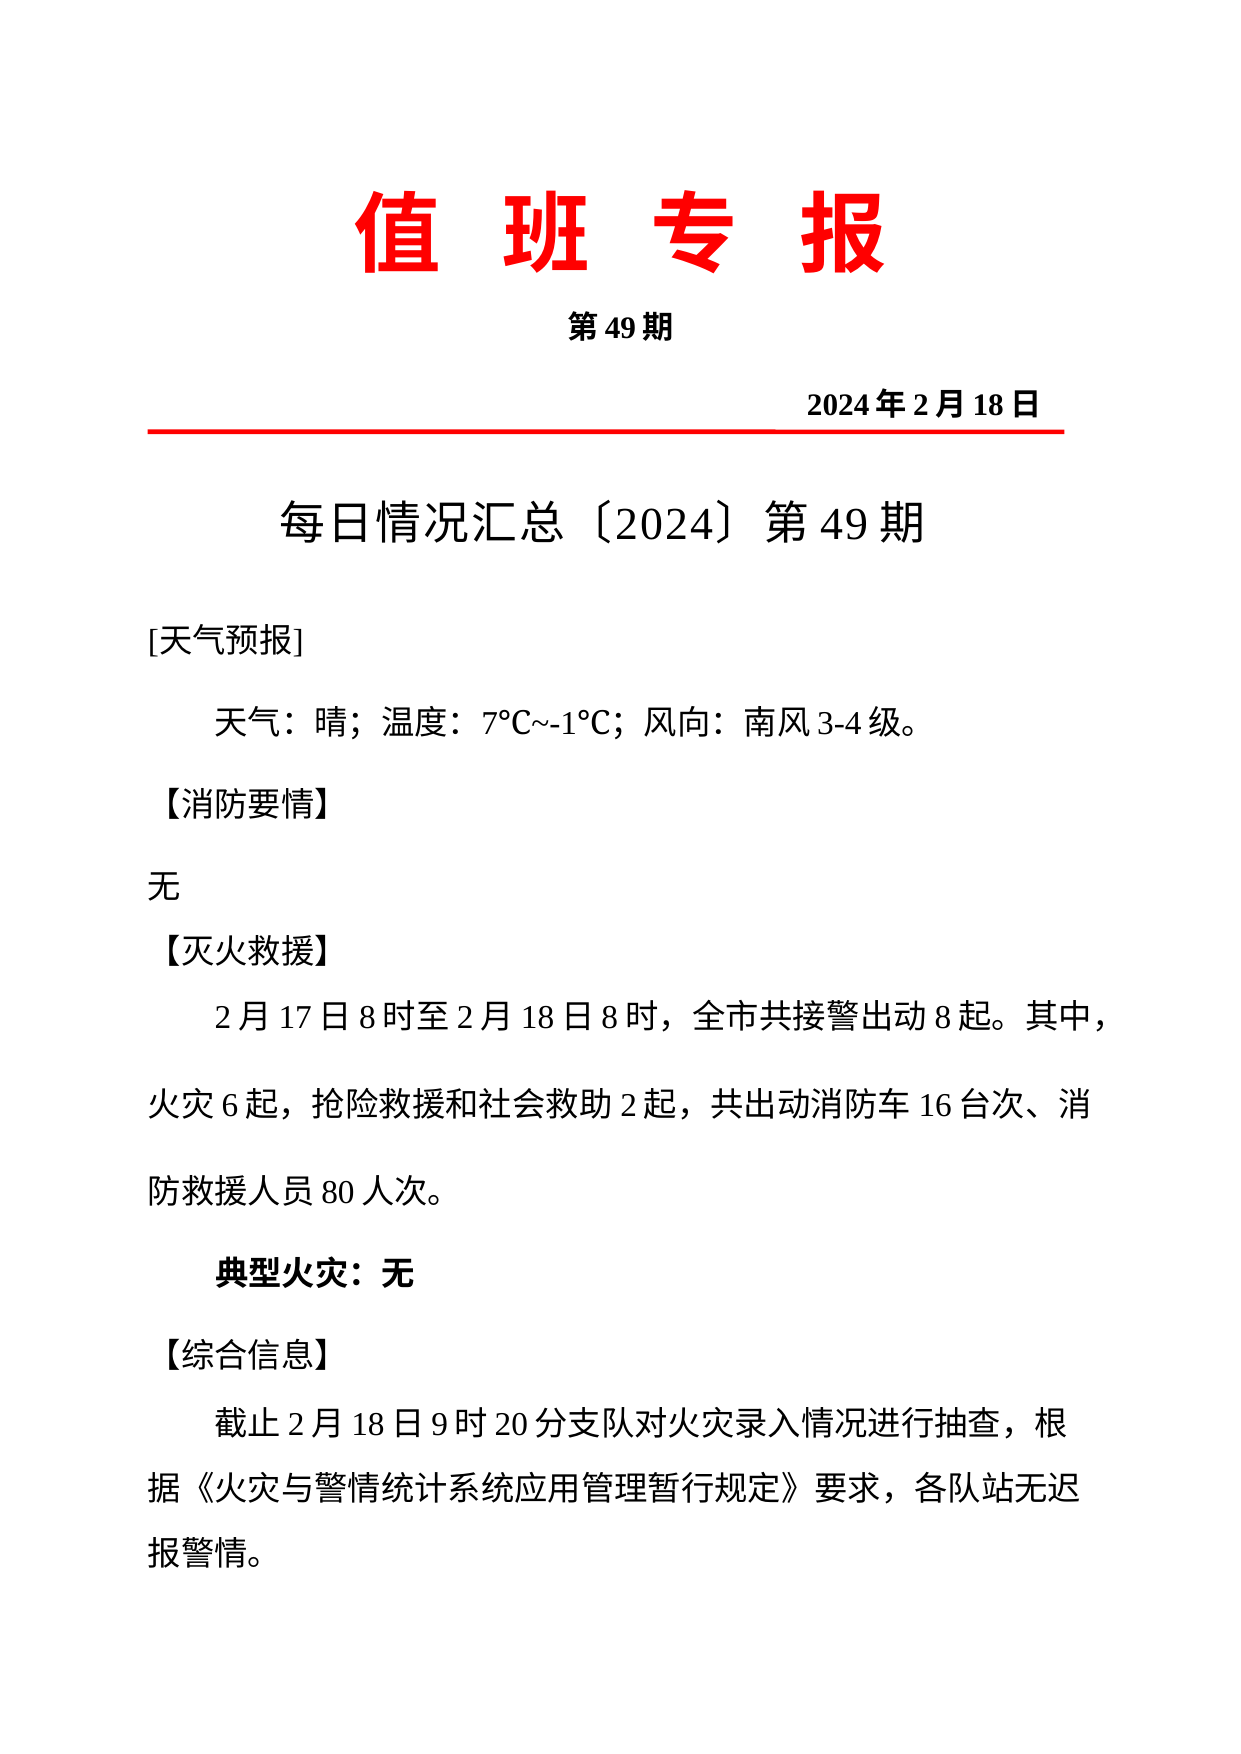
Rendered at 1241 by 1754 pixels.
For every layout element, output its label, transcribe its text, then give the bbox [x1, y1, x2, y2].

text [天气预报] [148, 606, 1092, 671]
text 【综合信息】 [148, 1321, 1092, 1386]
text 第49期 [148, 292, 1092, 357]
text 典型火灾：无 [148, 1239, 1092, 1304]
text 无 [148, 851, 1092, 916]
text 值 班 专 报 [148, 162, 1092, 292]
text 2024年2月18日 [148, 379, 1092, 425]
text 截止2月18日9时20分支队对火灾录入情况进行抽查，根据《火灾与警情统计系统应用管理暂行规定》要求，各队站无迟报警情。 [148, 1388, 1092, 1583]
text 天气：晴；温度：7℃~-1℃；风向：南风3-4级。 [148, 688, 1092, 753]
text 2月17日8时至2月18日8时，全市共接警出动8起。其中，火灾6起，抢险救援和社会救助2起，共出动消防车16台次、消防救援人员80人次。 [148, 981, 1092, 1222]
text 每日情况汇总〔2024〕第49期 [148, 471, 1092, 568]
text 【灭火救援】 [148, 916, 1092, 981]
text 【消防要情】 [148, 769, 1092, 834]
